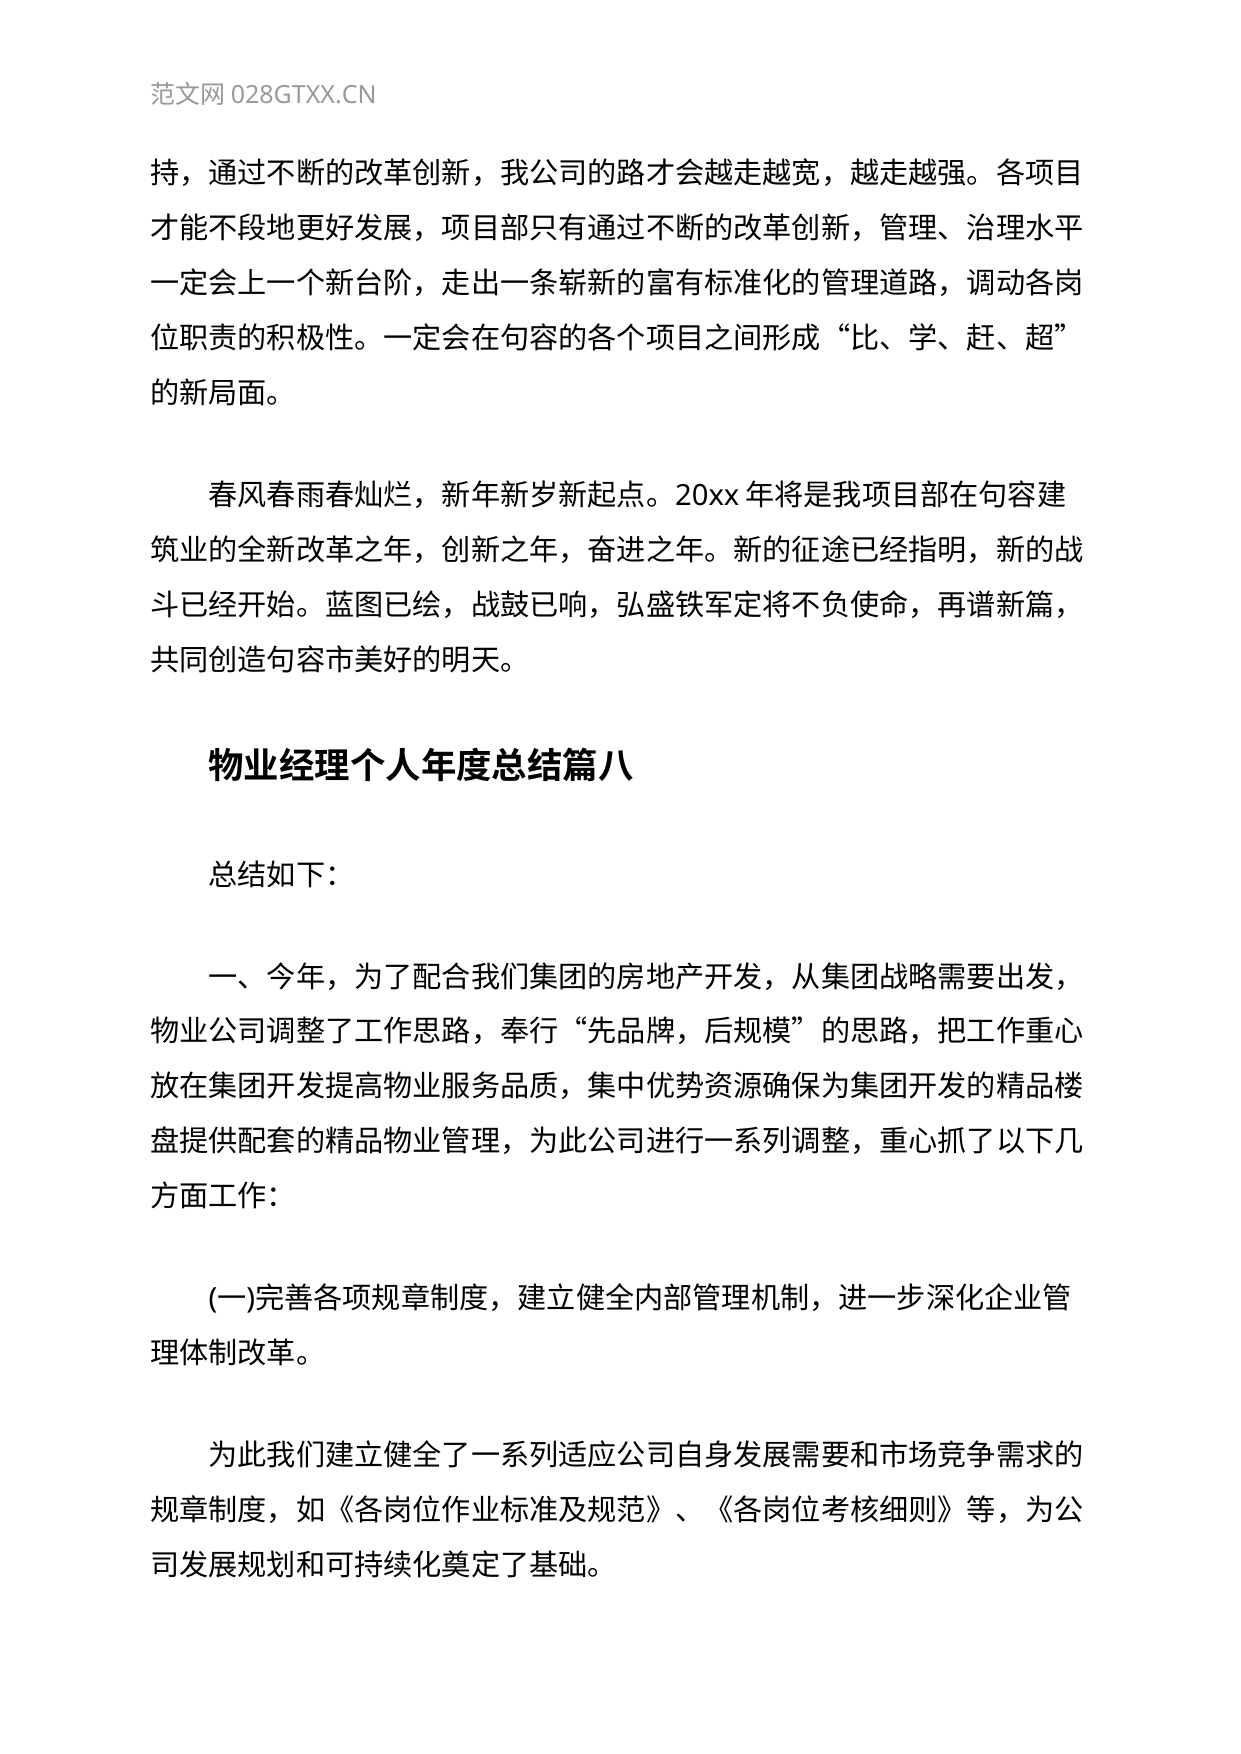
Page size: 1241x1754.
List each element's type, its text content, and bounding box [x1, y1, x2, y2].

text 总结如下： [150, 851, 1090, 894]
text 一、今年，为了配合我们集团的房地产开发，从集团战略需要出发，物业公司调整了工作思路，奉行“先品牌，后规模”的思路，把工作重心放在集团开发提高物业服务品质，集中优势资源确保为集团开发的精品楼盘提供配套的精品物业管理，为此公司进行一系列调整，重心抓了以下几方面工作： [150, 953, 1090, 1215]
text (一)完善各项规章制度，建立健全内部管理机制，进一步深化企业管理体制改革。 [150, 1274, 1090, 1372]
text 春风春雨春灿烂，新年新岁新起点。20xx年将是我项目部在句容建筑业的全新改革之年，创新之年，奋进之年。新的征途已经指明，新的战斗已经开始。蓝图已绘，战鼓已响，弘盛铁军定将不负使命，再谱新篇，共同创造句容市美好的明天。 [150, 471, 1090, 678]
text 物业经理个人年度总结篇八 [150, 738, 1090, 789]
text 为此我们建立健全了一系列适应公司自身发展需要和市场竞争需求的规章制度，如《各岗位作业标准及规范》、《各岗位考核细则》等，为公司发展规划和可持续化奠定了基础。 [150, 1431, 1090, 1583]
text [150, 150, 1090, 412]
